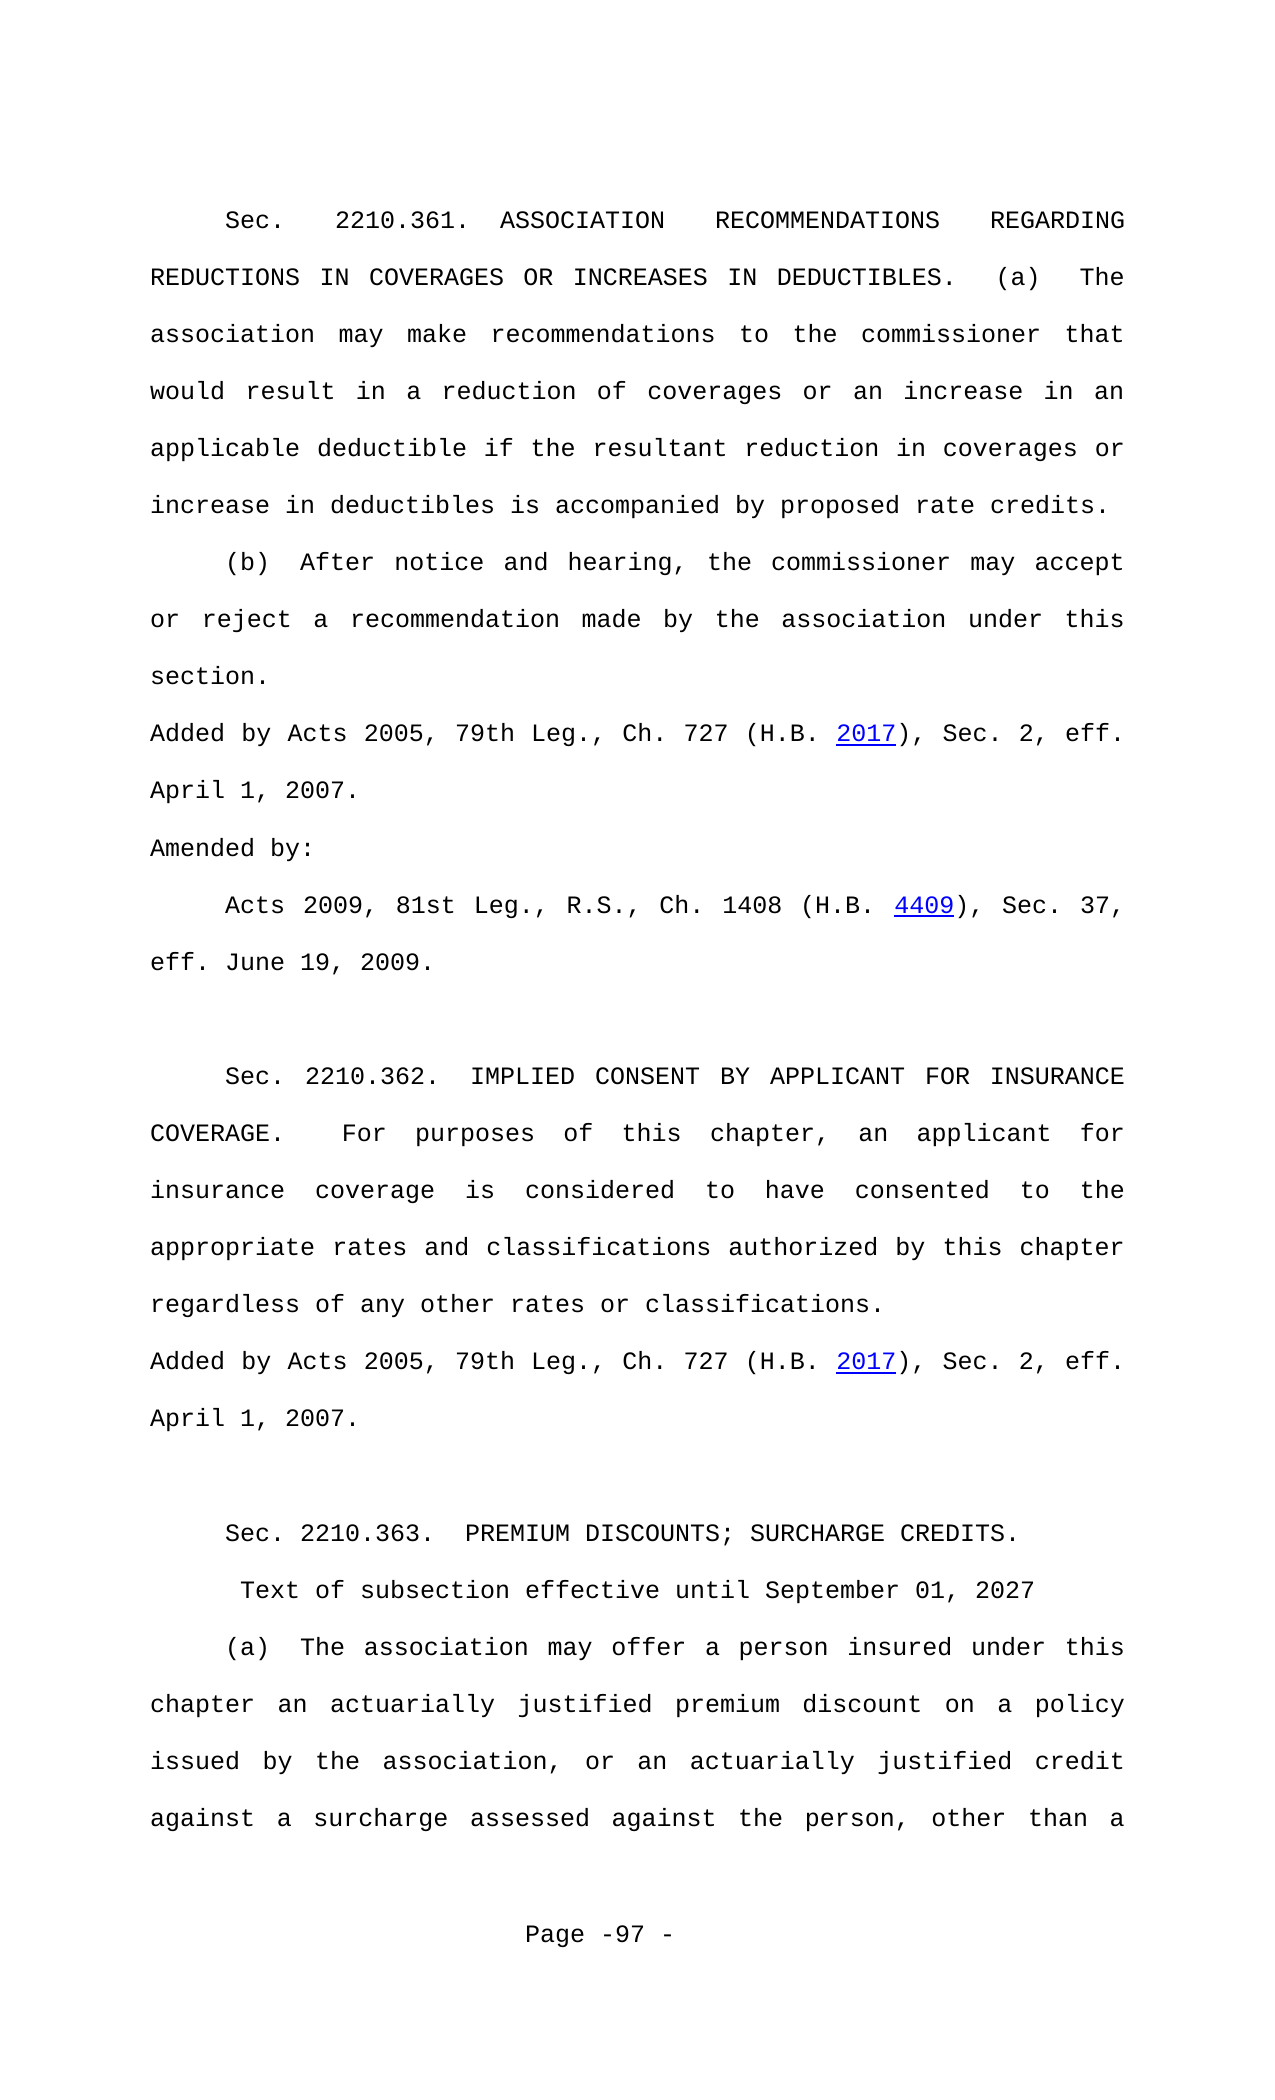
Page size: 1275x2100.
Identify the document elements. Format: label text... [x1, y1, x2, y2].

text Sec. 2210.363. PREMIUM DISCOUNTS; SURCHARGE CREDITS. [150, 1520, 1125, 1548]
text Sec. 2210.361. ASSOCIATION RECOMMENDATIONS REGARDING REDUCTIONS IN COVERAGES OR INCREASES IN DEDUCTIBLES. (a) The association may make recommendations to the commissioner that would result in a reduction of coverages or an increase in an applicable deductible if the resultant reduction in coverages or increase in deductibles is accompanied by proposed rate credits. [150, 207, 1125, 521]
text Amended by: [150, 835, 1125, 863]
text Added by Acts 2005, 79th Leg., Ch. 727 (H.B. 2017), Sec. 2, eff. April 1, 2007. [150, 1349, 1125, 1434]
text Sec. 2210.362. IMPLIED CONSENT BY APPLICANT FOR INSURANCE COVERAGE. For purposes of this chapter, an applicant for insurance coverage is considered to have consented to the appropriate rates and classifications authorized by this chapter regardless of any other rates or classifications. [150, 1063, 1125, 1320]
text Text of subsection effective until September 01, 2027 [150, 1577, 1125, 1606]
text (b) After notice and hearing, the commissioner may accept or reject a recommendation made by the association under this section. [150, 549, 1125, 692]
text Acts 2009, 81st Leg., R.S., Ch. 1408 (H.B. 4409), Sec. 37, eff. June 19, 2009. [150, 892, 1125, 978]
text Added by Acts 2005, 79th Leg., Ch. 727 (H.B. 2017), Sec. 2, eff. April 1, 2007. [150, 721, 1125, 806]
